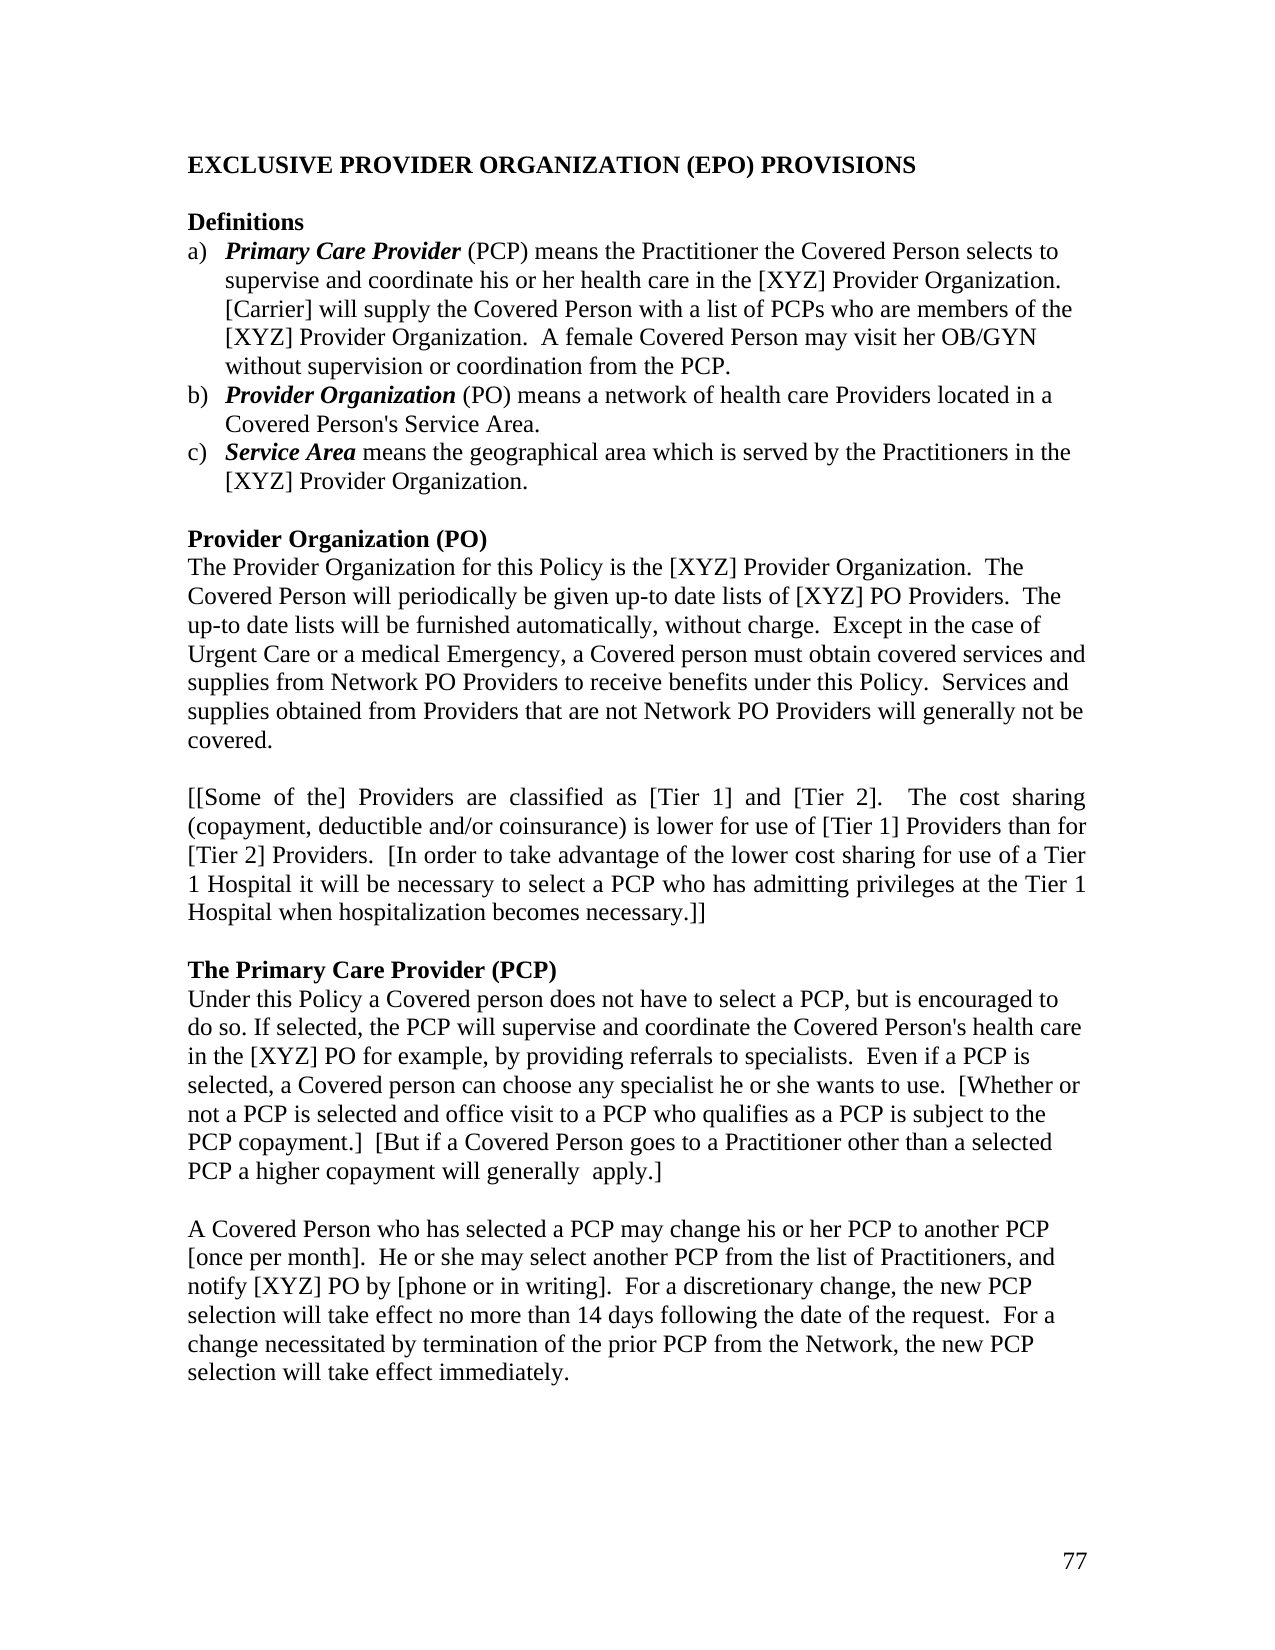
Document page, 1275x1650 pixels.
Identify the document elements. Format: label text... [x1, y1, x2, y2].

text A Covered Person who has selected a PCP may change his or her PCP to another PCP [once per month]. He or she may select another PCP from the list of Practitioners, and notify [XYZ] PO by [phone or in writing]. For a discretionary change, the new PCP selection will take effect no more than 14 days following the date of the request. For a change necessitated by termination of the prior PCP from the Network, the new PCP selection will take effect immediately. [187, 1214, 1087, 1386]
text EXCLUSIVE PROVIDER ORGANIZATION (EPO) PROVISIONS [187, 150, 1087, 179]
list Provider Organization (PO) means a network of health care Providers located in a Covered Person's Service Area. [187, 380, 1087, 437]
text Provider Organization (PO) [187, 524, 1087, 552]
list Primary Care Provider (PCP) means the Practitioner the Covered Person selects to supervise and coordinate his or her health care in the [XYZ] Provider Organization. [Carrier] will supply the Covered Person with a list of PCPs who are members of the [XYZ] Provider Organization. A female Covered Person may visit her OB/GYN without supervision or coordination from the PCP. [187, 236, 1087, 380]
text The Provider Organization for this Policy is the [XYZ] Provider Organization. The Covered Person will periodically be given up-to date lists of [XYZ] PO Providers. The up-to date lists will be furnished automatically, without charge. Except in the case of Urgent Care or a medical Emergency, a Covered person must obtain covered services and supplies from Network PO Providers to receive benefits under this Policy. Services and supplies obtained from Providers that are not Network PO Providers will generally not be covered. [187, 552, 1087, 754]
text [[Some of the] Providers are classified as [Tier 1] and [Tier 2]. The cost sharing (copayment, deductible and/or coinsurance) is lower for use of [Tier 1] Providers than for [Tier 2] Providers. [In order to take advantage of the lower cost sharing for use of a Tier 1 Hospital it will be necessary to select a PCP who has admitting privileges at the Tier 1 Hospital when hospitalization becomes necessary.]] [187, 782, 1087, 926]
list Service Area means the geographical area which is served by the Practitioners in the [XYZ] Provider Organization. [187, 437, 1087, 495]
text Under this Policy a Covered person does not have to select a PCP, but is encouraged to do so. If selected, the PCP will supervise and coordinate the Covered Person's health care in the [XYZ] PO for example, by providing referrals to specialists. Even if a PCP is selected, a Covered person can choose any specialist he or she wants to use. [Whether or not a PCP is selected and office visit to a PCP who qualifies as a PCP is subject to the PCP copayment.] [But if a Covered Person goes to a Practitioner other than a selected PCP a higher copayment will generally apply.] [187, 984, 1087, 1185]
text The Primary Care Provider (PCP) [187, 955, 1087, 984]
text Definitions [187, 207, 1087, 236]
